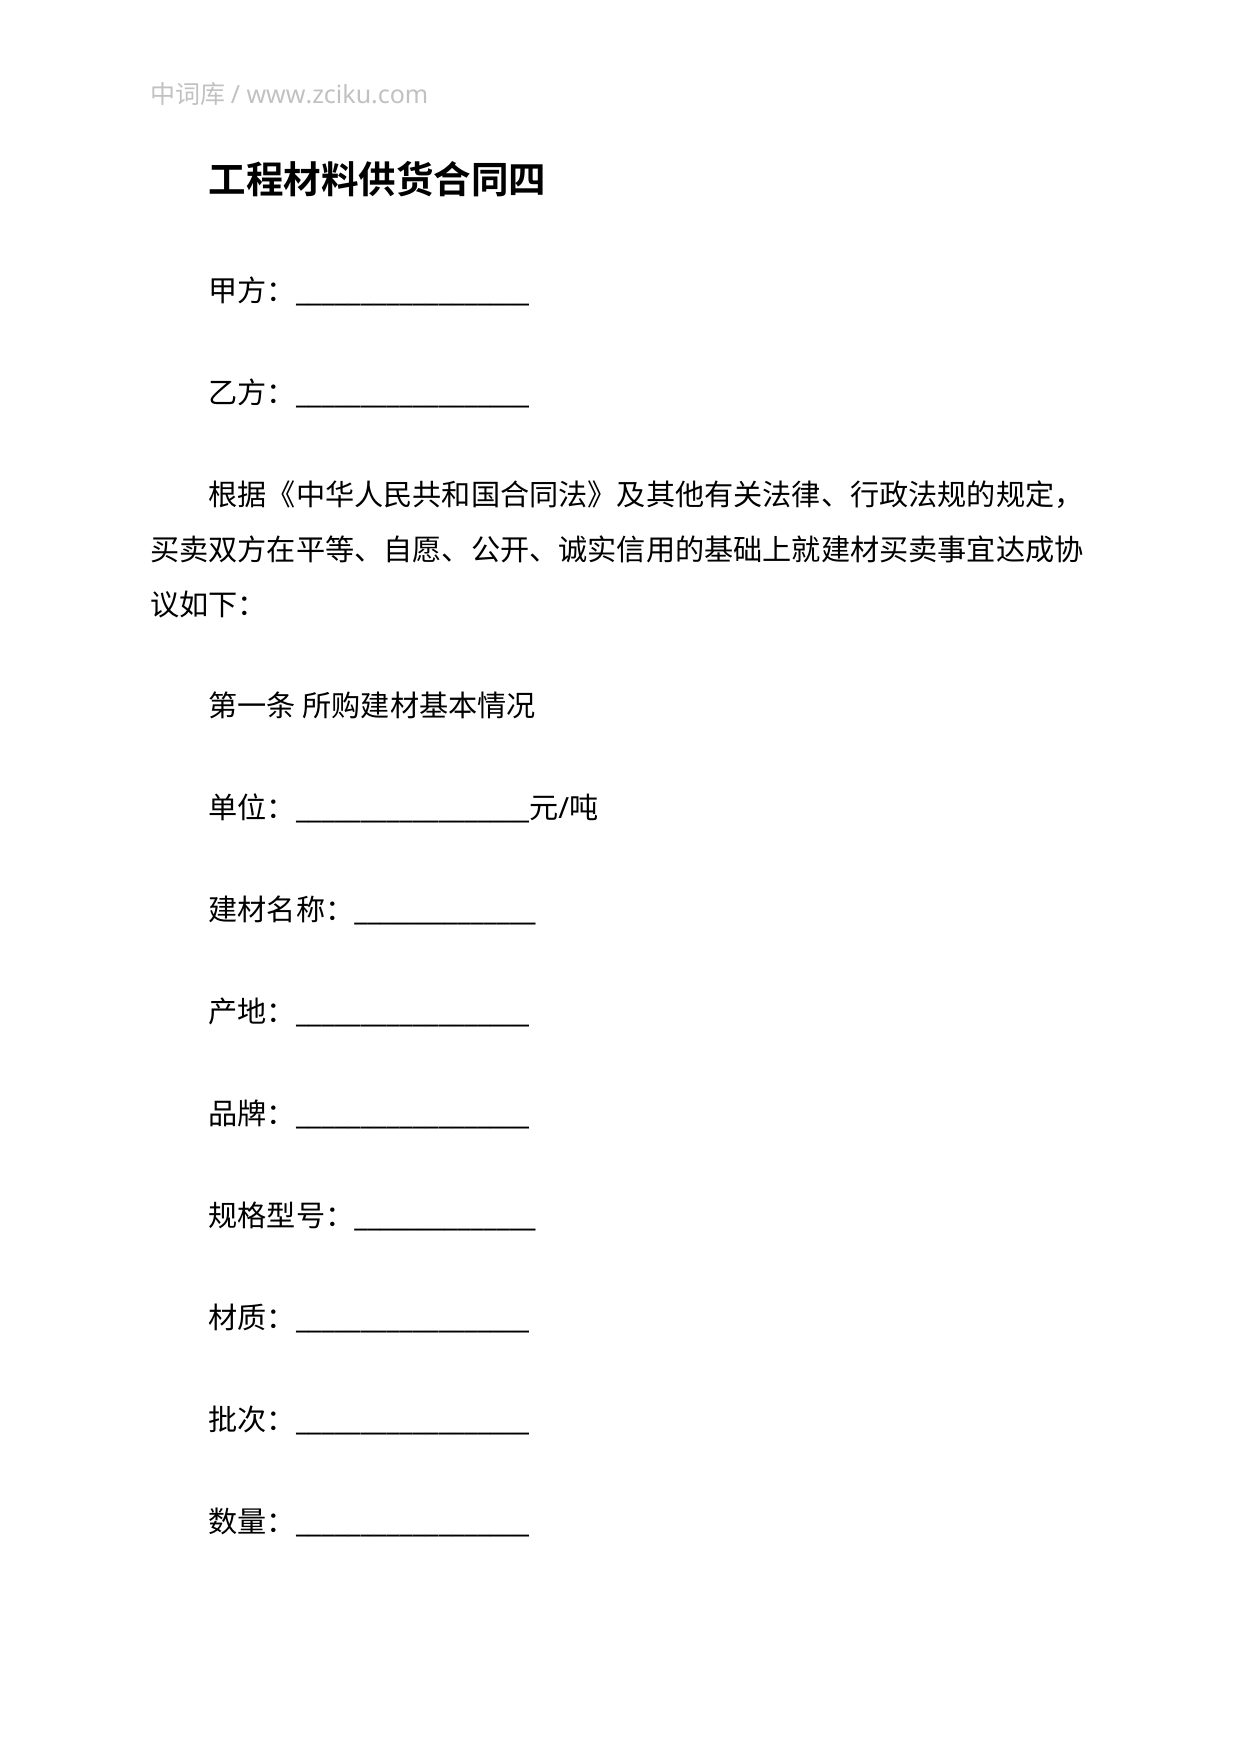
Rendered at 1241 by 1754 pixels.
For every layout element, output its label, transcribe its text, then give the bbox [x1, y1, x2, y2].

text 单位：__________________元/吨 [150, 785, 1090, 827]
text 产地：__________________ [150, 989, 1090, 1031]
text 批次：__________________ [150, 1397, 1090, 1439]
text 乙方：__________________ [150, 369, 1090, 412]
text 品牌：__________________ [150, 1091, 1090, 1133]
text 规格型号：______________ [150, 1193, 1090, 1235]
text 根据《中华人民共和国合同法》及其他有关法律、行政法规的规定，买卖双方在平等、自愿、公开、诚实信用的基础上就建材买卖事宜达成协议如下： [150, 471, 1090, 623]
text 建材名称：______________ [150, 887, 1090, 929]
text 数量：__________________ [150, 1498, 1090, 1541]
text 甲方：__________________ [150, 267, 1090, 310]
text 材质：__________________ [150, 1294, 1090, 1337]
text 第一条 所购建材基本情况 [150, 683, 1090, 725]
text 工程材料供货合同四 [150, 150, 1090, 204]
